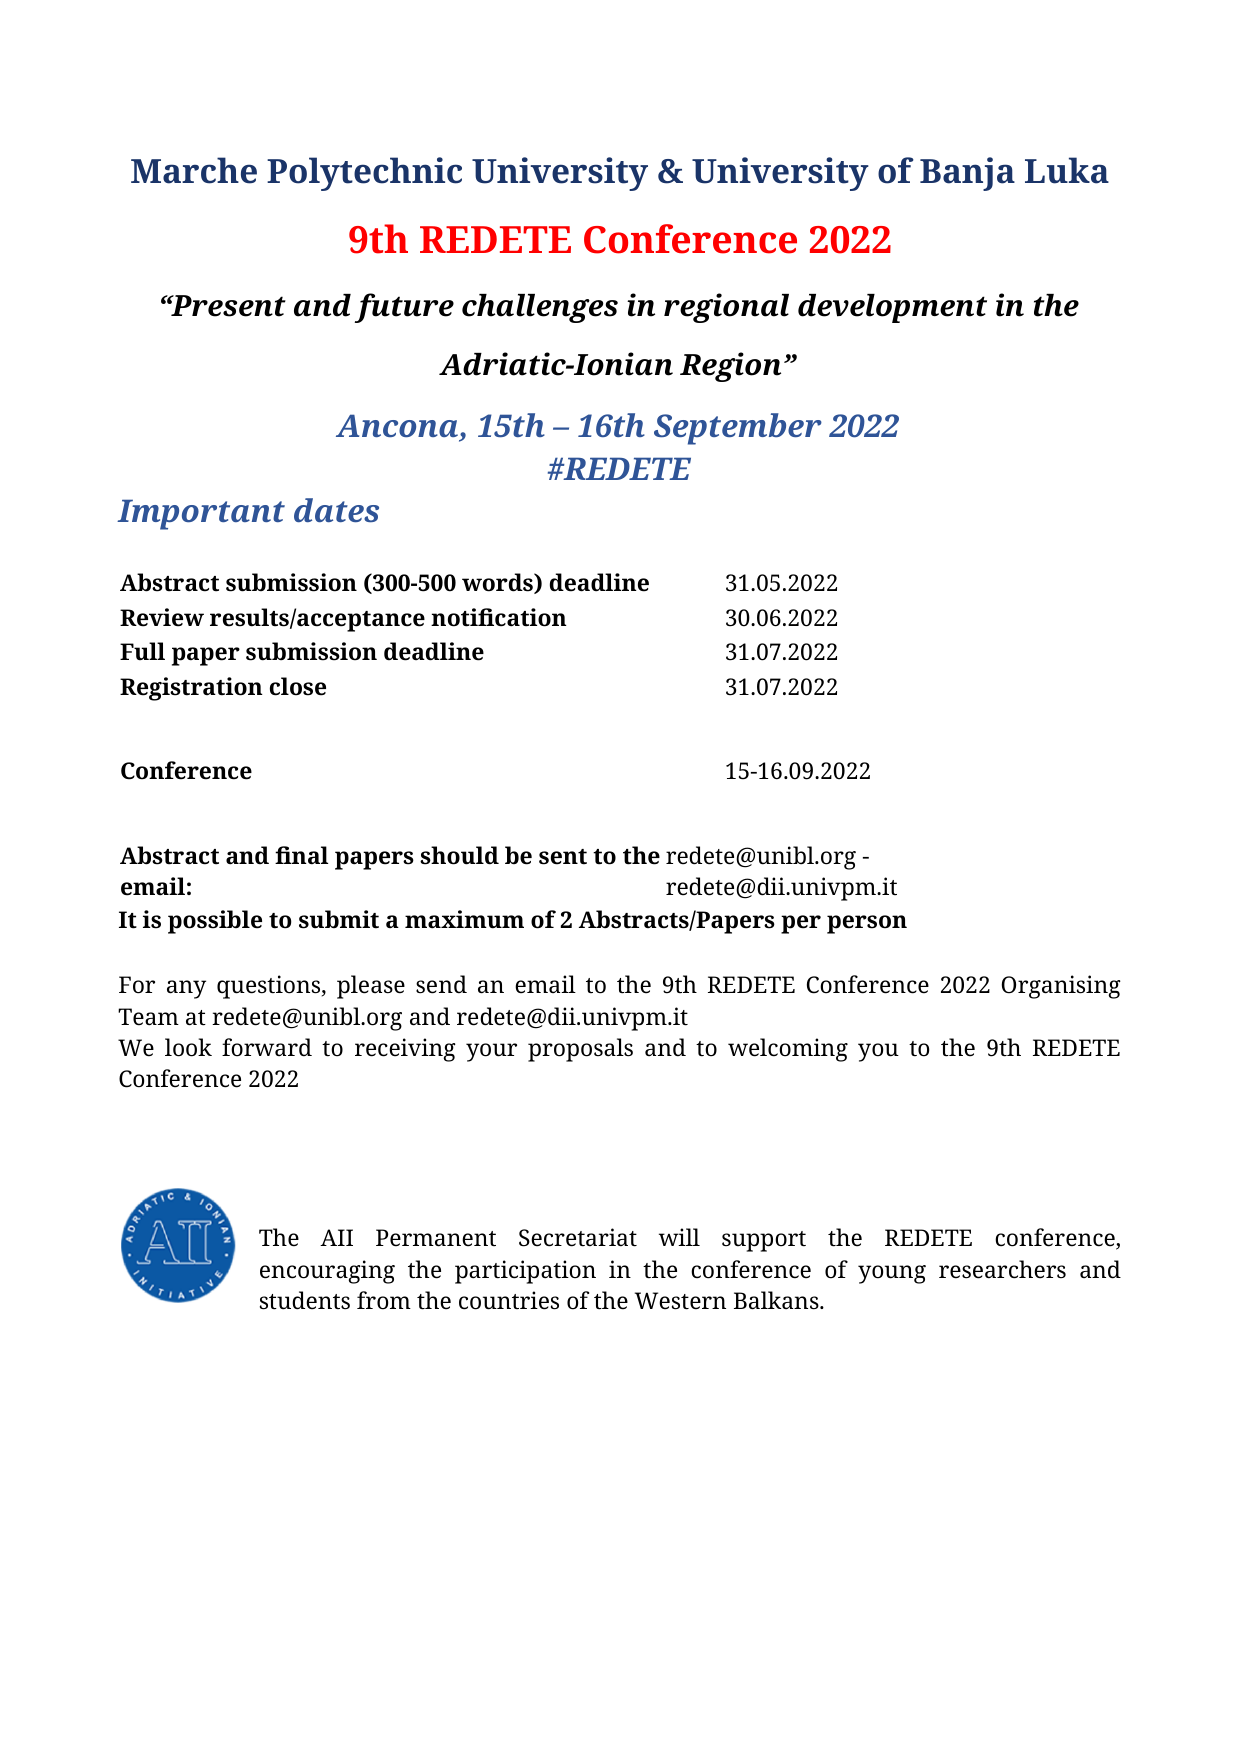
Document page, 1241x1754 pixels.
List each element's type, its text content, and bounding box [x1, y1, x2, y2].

text Important dates [118, 489, 1122, 532]
table_cell 31.07.2022 [723, 669, 1092, 703]
table_header 31.05.2022 [723, 566, 1092, 600]
table_header Abstract submission (300-500 words) deadline [118, 566, 723, 600]
table_cell 30.06.2022 [723, 600, 1092, 634]
table_cell Full paper submission deadline [118, 635, 723, 669]
table_header 15-16.09.2022 [723, 754, 1092, 788]
text We look forward to receiving your proposals and to welcoming you to the 9th REDETE Conference 2022 [118, 1032, 1122, 1094]
table_header Conference [118, 754, 723, 788]
table_cell 31.07.2022 [723, 635, 1092, 669]
text It is possible to submit a maximum of 2 Abstracts/Papers per person [118, 904, 1122, 935]
text “Present and future challenges in regional development in the [118, 285, 1122, 325]
table_cell Review results/acceptance notification [118, 600, 723, 634]
text 9th REDETE Conference 2022 [118, 213, 1122, 264]
text For any questions, please send an email to the 9th REDETE Conference 2022 Organising Team at redete@unibl.org and redete@dii.univpm.it [118, 969, 1122, 1032]
table_header Abstract and final papers should be sent to the email: [118, 839, 664, 904]
text The AII Permanent Secretariat will support the REDETE conference, encouraging the participation in the conference of young researchers and students from the countries of the Western Balkans. [118, 1222, 1122, 1316]
table_cell Registration close [118, 669, 723, 703]
table_header redete@unibl.org - redete@dii.univpm.it [664, 839, 1092, 904]
picture [117, 1179, 239, 1302]
text Adriatic-Ionian Region” [118, 344, 1122, 384]
text Marche Polytechnic University & University of Banja Luka [118, 148, 1122, 193]
text Ancona, 15th – 16th September 2022 [118, 404, 1122, 447]
text #REDETE [118, 447, 1122, 489]
